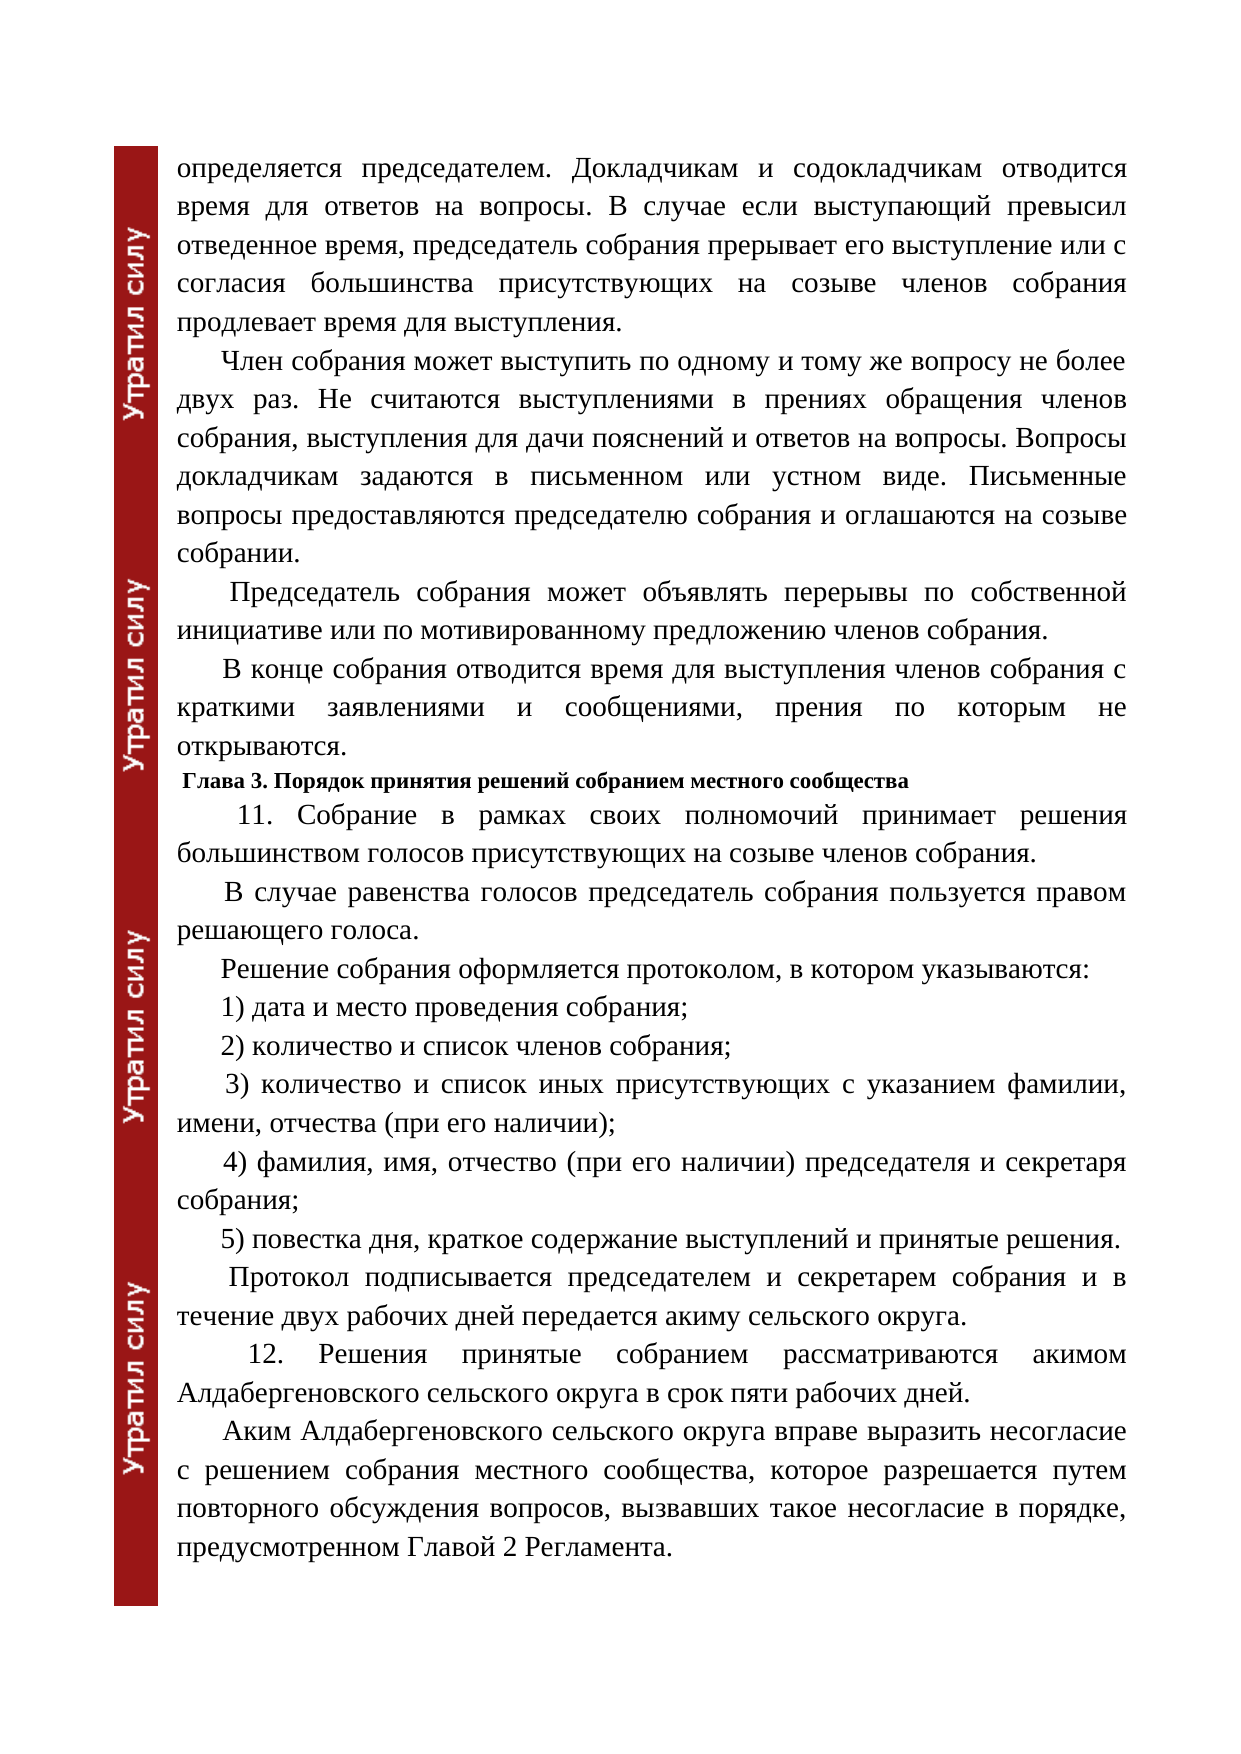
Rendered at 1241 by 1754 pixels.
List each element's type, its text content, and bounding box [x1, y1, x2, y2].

picture [114, 1023, 158, 1028]
picture [114, 762, 158, 767]
picture [114, 646, 158, 651]
text В конце собрания отводится время для выступления членов собрания с краткими заявлениями и сообщениями, прения по которым не открываются. [112, 651, 1128, 762]
text 11. Собрание в рамках своих полномочий принимает решения большинством голосов присутствующих на созыве членов собрания. [112, 797, 1128, 869]
picture [114, 869, 158, 874]
picture [114, 338, 158, 343]
picture [114, 984, 158, 989]
picture [114, 1139, 158, 1144]
picture [114, 946, 158, 951]
text Член собрания может выступить по одному и тому же вопросу не более двух раз. Не считаются выступлениями в прениях обращения членов собрания, выступления для дачи пояснений и ответов на вопросы. Вопросы докладчикам задаются в письменном или устном виде. Письменные вопросы предоставляются председателю собрания и оглашаются на созыве собрании. [112, 343, 1128, 569]
picture [114, 1062, 158, 1067]
text 2) количество и список членов собрания; [112, 1028, 1128, 1062]
picture [114, 1254, 158, 1259]
picture [114, 1331, 158, 1336]
text Аким Алдабергеновского сельского округа вправе выразить несогласие с решением собрания местного сообщества, которое разрешается путем повторного обсуждения вопросов, вызвавших такое несогласие в порядке, предусмотренном Главой 2 Регламента. [112, 1413, 1128, 1563]
text Глава 3. Порядок принятия решений собранием местного сообщества [112, 767, 1128, 793]
text 5) повестка дня, краткое содержание выступлений и принятые решения. [112, 1221, 1128, 1254]
text 3) количество и список иных присутствующих с указанием фамилии, имени, отчества (при его наличии); [112, 1067, 1128, 1139]
text Протокол подписывается председателем и секретарем собрания и в течение двух рабочих дней передается акиму сельского округа. [112, 1259, 1128, 1331]
text 4) фамилия, имя, отчество (при его наличии) председателя и секретаря собрания; [112, 1144, 1128, 1216]
text В случае равенства голосов председатель собрания пользуется правом решающего голоса. [112, 874, 1128, 946]
picture [114, 146, 158, 150]
text Председатель собрания может объявлять перерывы по собственной инициативе или по мотивированному предложению членов собрания. [112, 574, 1128, 646]
picture [114, 1216, 158, 1221]
picture [114, 1563, 158, 1606]
text Решение собрания оформляется протоколом, в котором указываются: [112, 951, 1128, 984]
picture [114, 1408, 158, 1413]
text 1) дата и место проведения собрания; [112, 989, 1128, 1023]
picture [114, 793, 158, 797]
picture [114, 569, 158, 574]
text 12. Решения принятые собранием рассматриваются акимом Алдабергеновского сельского округа в срок пяти рабочих дней. [112, 1336, 1128, 1408]
